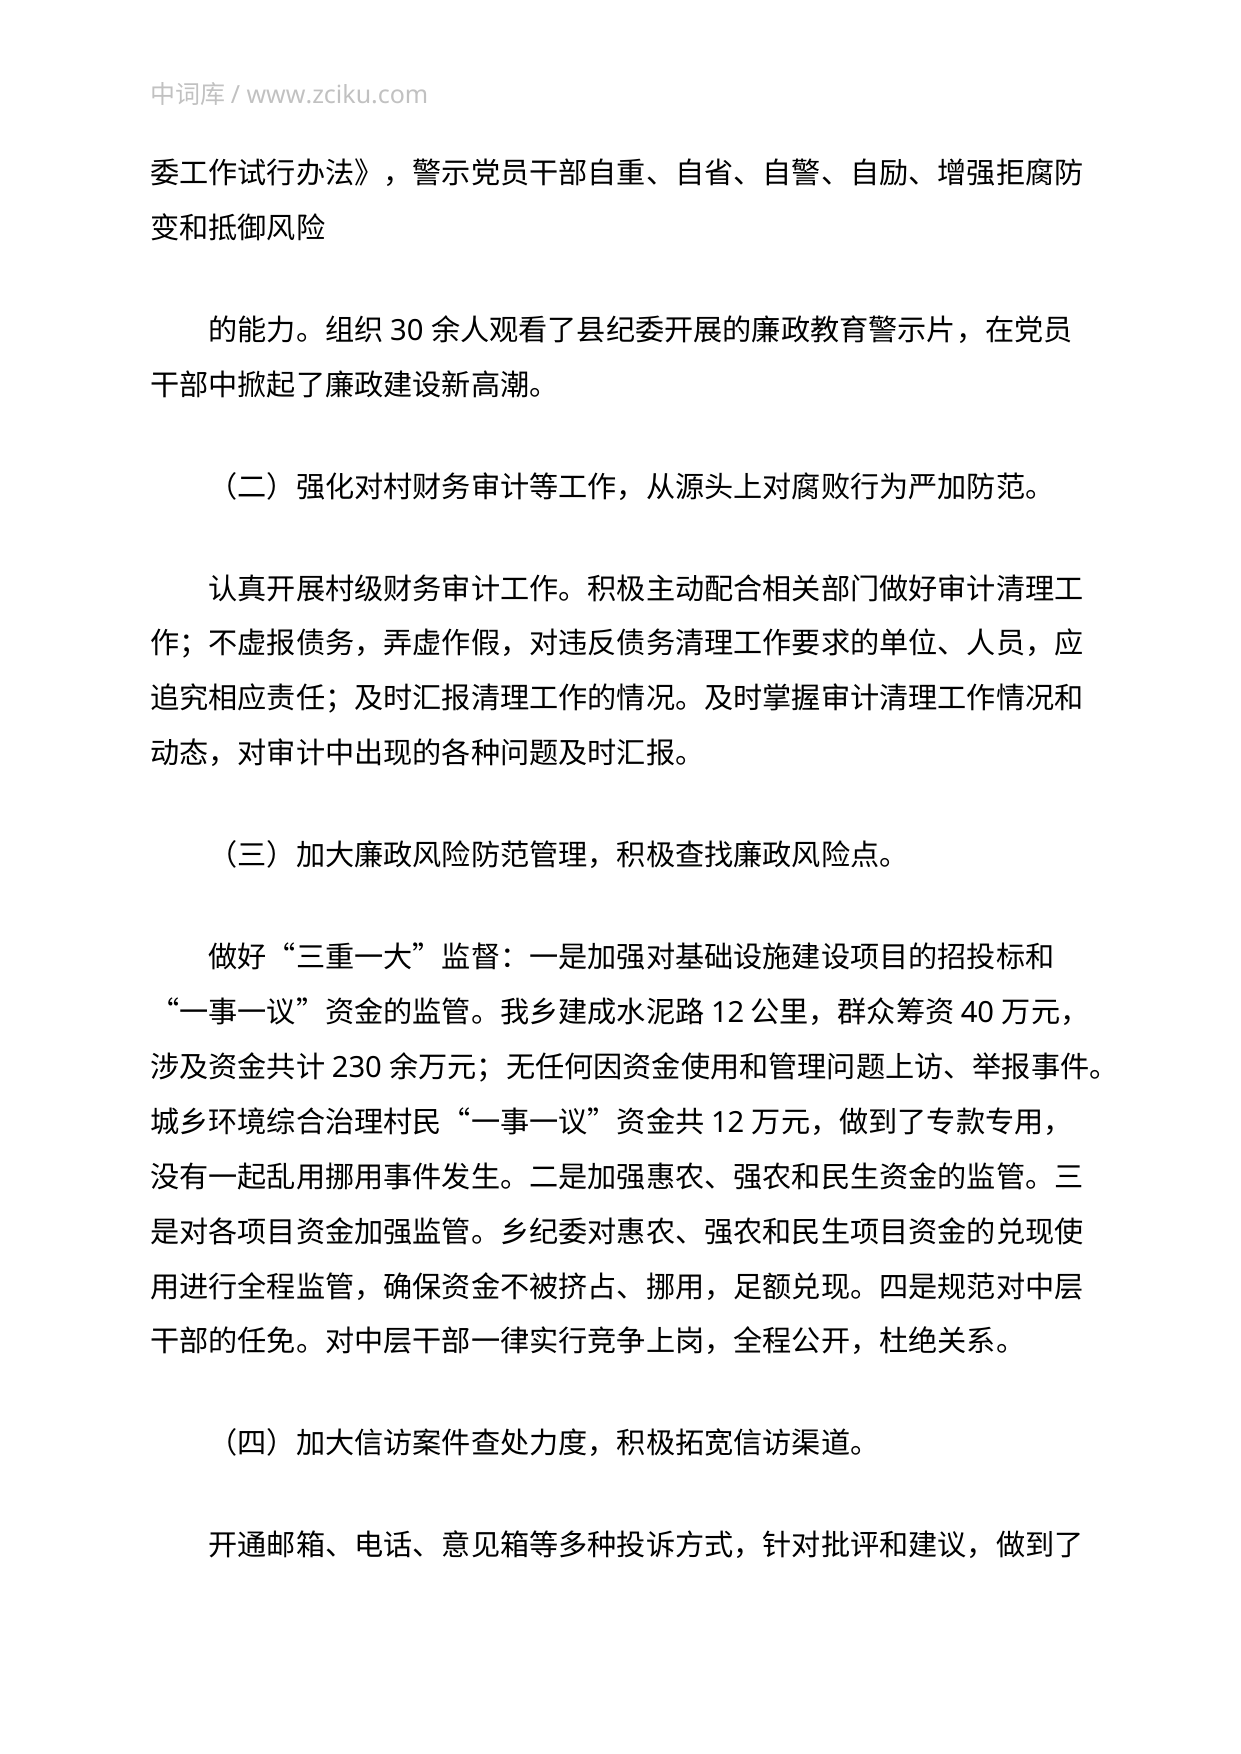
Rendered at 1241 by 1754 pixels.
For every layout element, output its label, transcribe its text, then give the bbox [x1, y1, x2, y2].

text 做好“三重一大”监督：一是加强对基础设施建设项目的招投标和“一事一议”资金的监管。我乡建成水泥路 12公里，群众筹资 40 万元，涉及资金共计 230 余万元；无任何因资金使用和管理问题上访、举报事件。城乡环境综合治理村民“一事一议”资金共 12 万元，做到了专款专用，没有一起乱用挪用事件发生。二是加强惠农、强农和民生资金的监管。三是对各项目资金加强监管。乡纪委对惠农、强农和民生项目资金的兑现使用进行全程监管，确保资金不被挤占、挪用，足额兑现。四是规范对中层干部的任免。对中层干部一律实行竞争上岗，全程公开，杜绝关系。 [150, 933, 1090, 1360]
text 的能力。组织 30 余人观看了县纪委开展的廉政教育警示片，在党员干部中掀起了廉政建设新高潮。 [150, 307, 1090, 404]
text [150, 1522, 1090, 1564]
text （二）强化对村财务审计等工作，从源头上对腐败行为严加防范。 [150, 463, 1090, 506]
text （四）加大信访案件查处力度，积极拓宽信访渠道。 [150, 1420, 1090, 1462]
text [150, 150, 1090, 247]
text （三）加大廉政风险防范管理，积极查找廉政风险点。 [150, 832, 1090, 874]
text 认真开展村级财务审计工作。积极主动配合相关部门做好审计清理工作；不虚报债务，弄虚作假，对违反债务清理工作要求的单位、人员，应追究相应责任；及时汇报清理工作的情况。及时掌握审计清理工作情况和动态，对审计中出现的各种问题及时汇报。 [150, 565, 1090, 772]
